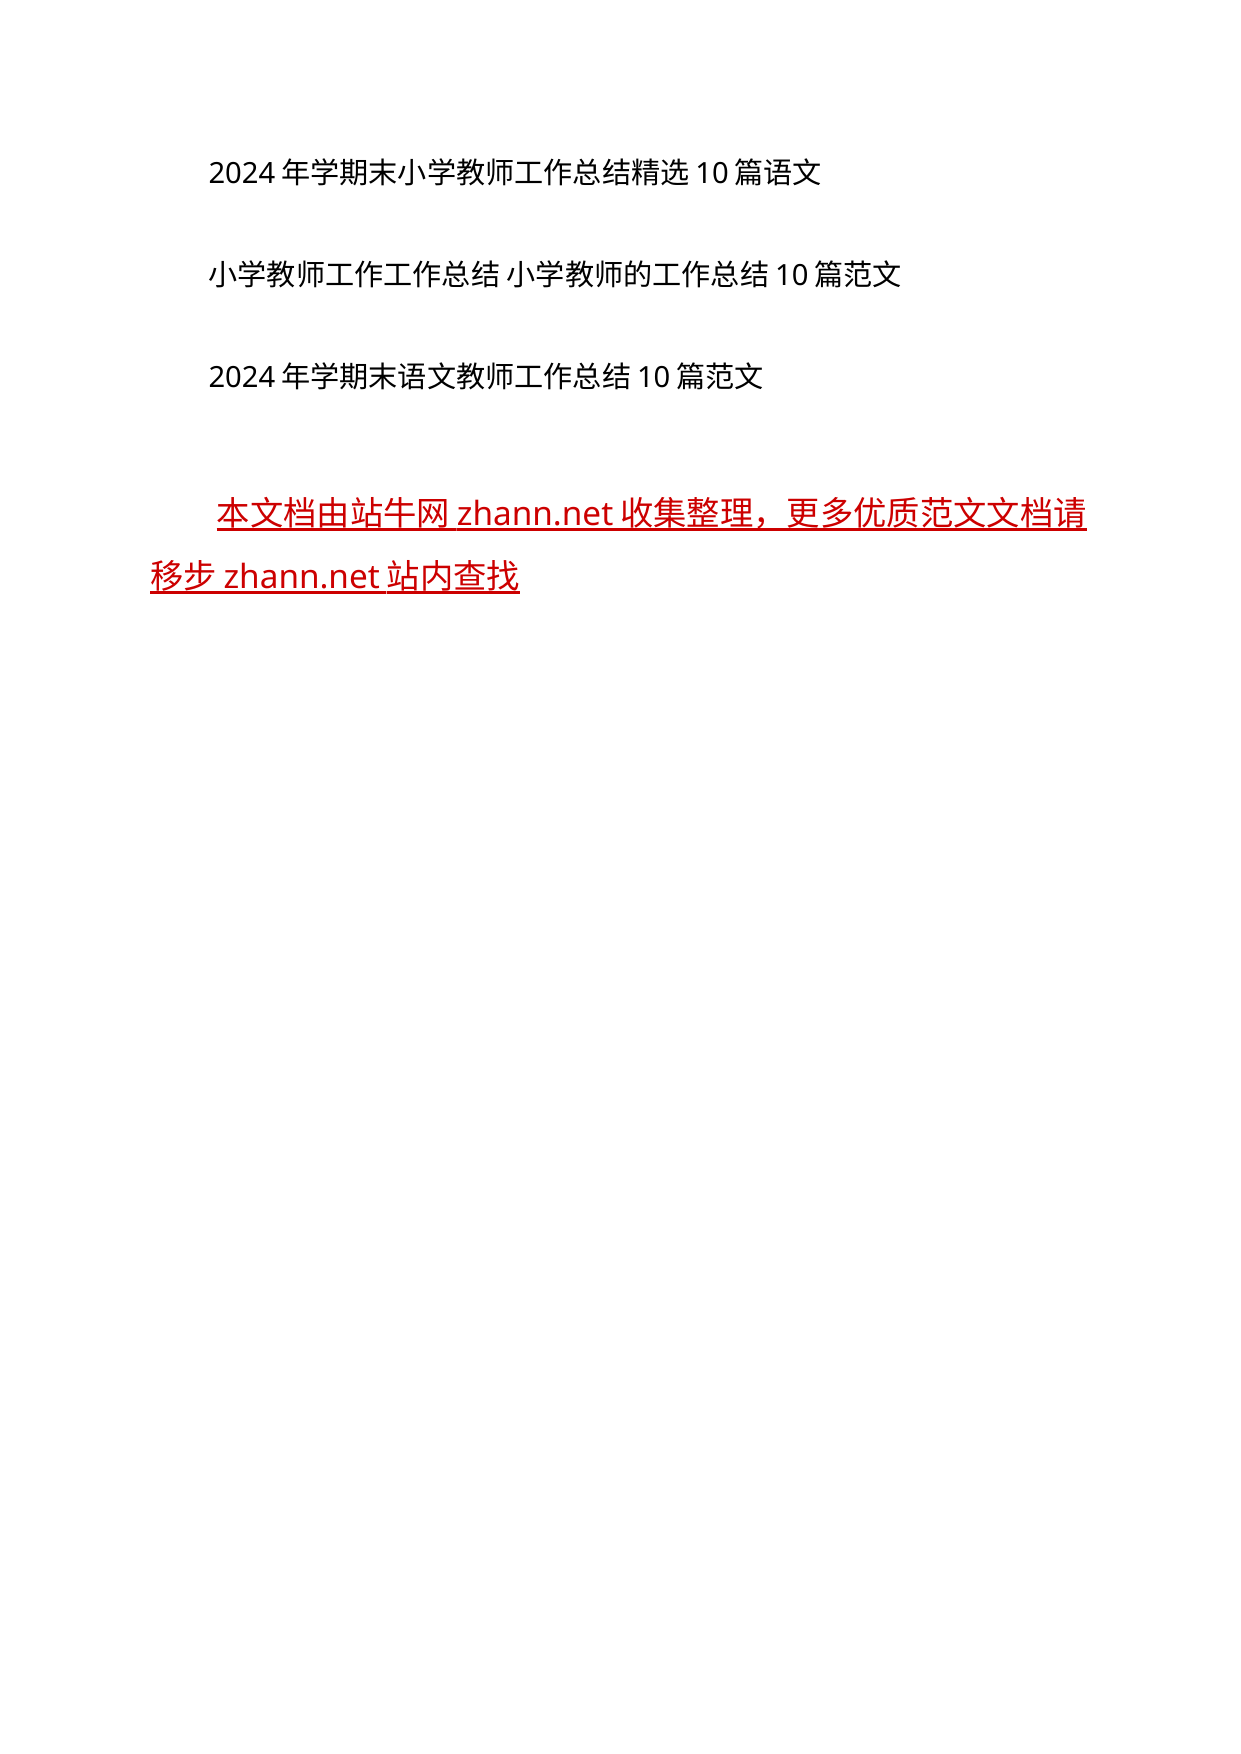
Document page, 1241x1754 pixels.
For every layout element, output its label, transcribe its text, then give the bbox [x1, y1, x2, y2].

text 2024年学期末语文教师工作总结10篇范文 [150, 354, 1090, 396]
text 2024年学期末小学教师工作总结精选10篇语文 [150, 150, 1090, 192]
text 本文档由站牛网zhann.net收集整理，更多优质范文文档请移步zhann.net站内查找 [150, 487, 1090, 598]
text 小学教师工作工作总结 小学教师的工作总结10篇范文 [150, 252, 1090, 294]
